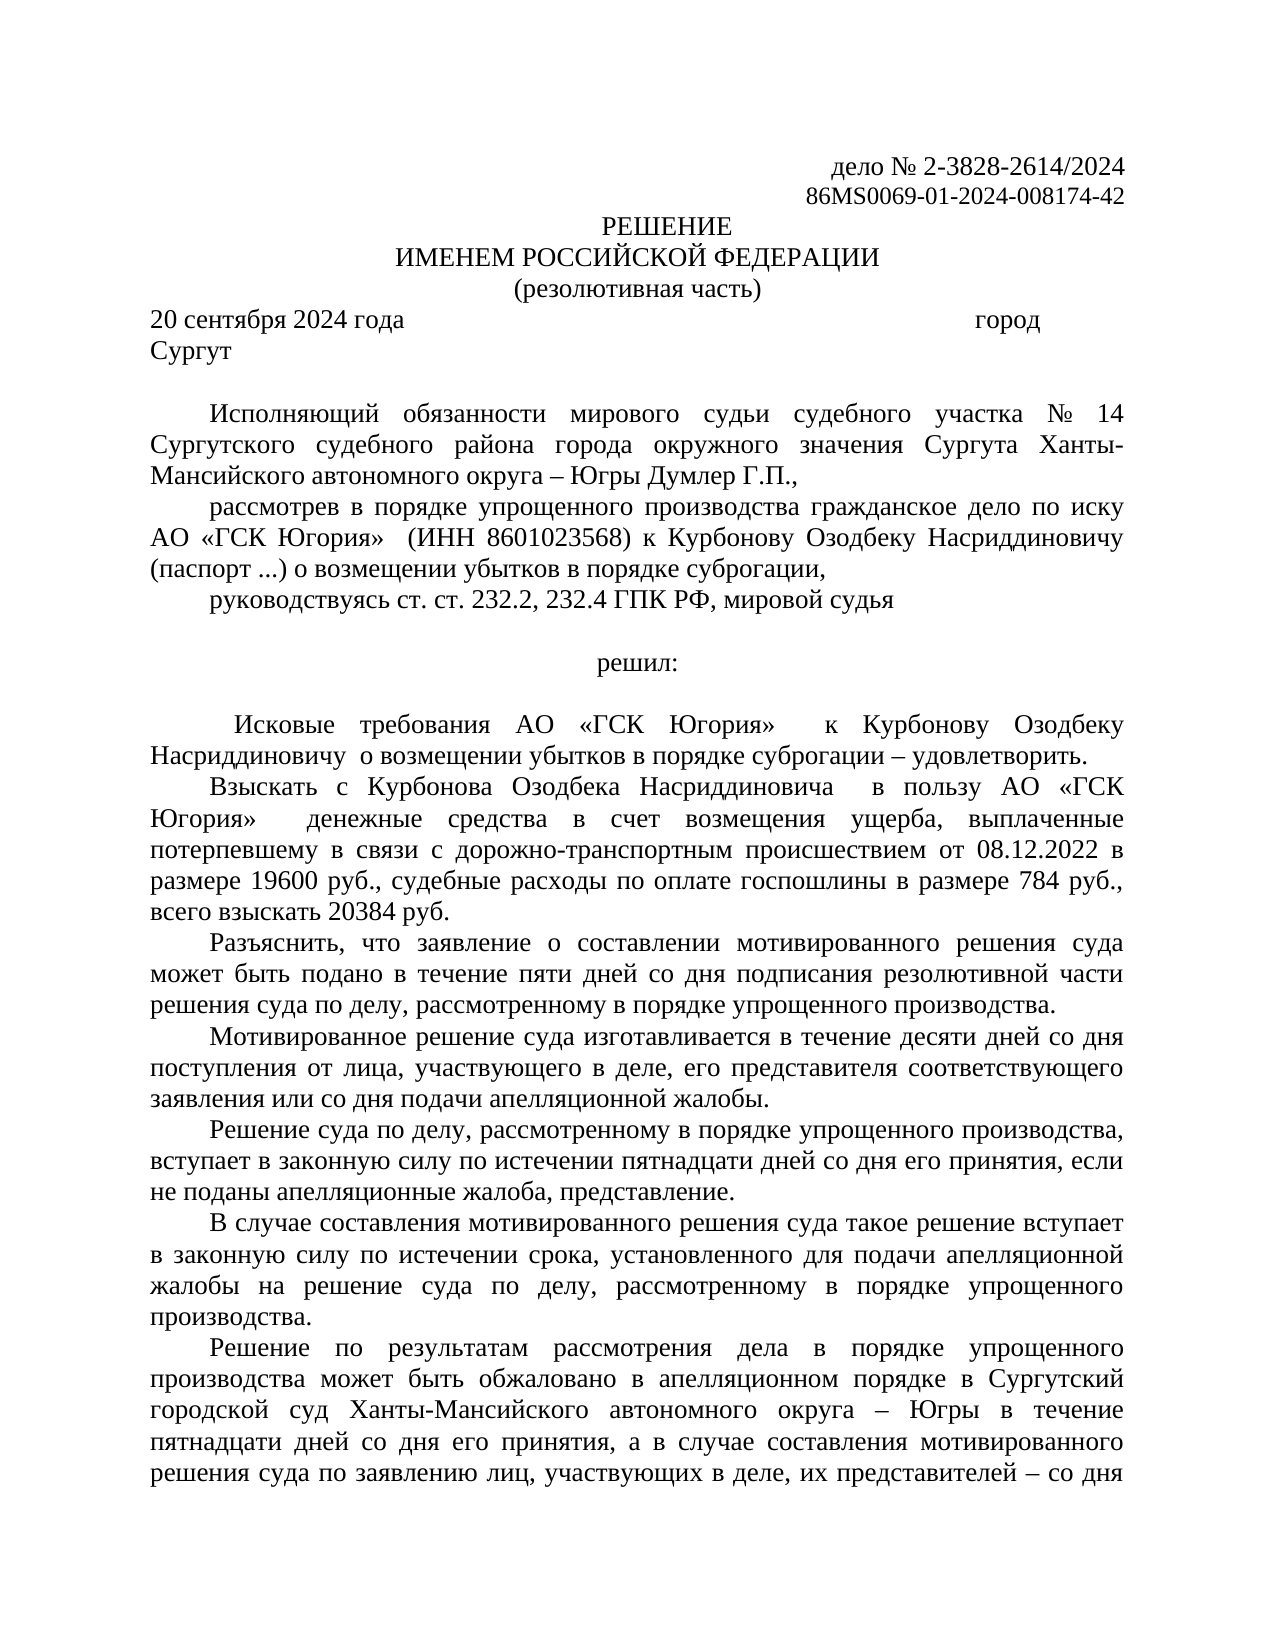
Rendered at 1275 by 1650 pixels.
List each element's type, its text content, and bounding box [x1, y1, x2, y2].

text Разъяснить, что заявление о составлении мотивированного решения суда может быть подано в течение пяти дней со дня подписания резолютивной части решения суда по делу, рассмотренному в порядке упрощенного производства. [150, 926, 1125, 1020]
text решил: [150, 646, 1125, 677]
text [150, 1331, 1125, 1487]
text руководствуясь ст. ст. 232.2, 232.4 ГПК РФ, мировой судья [150, 584, 1125, 615]
text Мотивированное решение суда изготавливается в течение десяти дней со дня поступления от лица, участвующего в деле, его представителя соответствующего заявления или со дня подачи апелляционной жалобы. [150, 1020, 1125, 1113]
text Взыскать с Курбонова Озодбека Насриддиновича в пользу АО «ГСК Югория» денежные средства в счет возмещения ущерба, выплаченные потерпевшему в связи с дорожно-транспортным происшествием от 08.12.2022 в размере 19600 руб., судебные расходы по оплате госпошлины в размере 784 руб., всего взыскать 20384 руб. [150, 771, 1125, 926]
text ИМЕНЕМ РОССИЙСКОЙ ФЕДЕРАЦИИ [150, 241, 1125, 272]
text дело № 2-3828-2614/2024 [150, 150, 1125, 181]
text Исполняющий обязанности мирового судьи судебного участка № 14 Сургутского судебного района города окружного значения Сургута Ханты-Мансийского автономного округа – Югры Думлер Г.П., [150, 397, 1125, 490]
text В случае составления мотивированного решения суда такое решение вступает в законную силу по истечении срока, установленного для подачи апелляционной жалобы на решение суда по делу, рассмотренному в порядке упрощенного производства. [150, 1207, 1125, 1331]
text Решение суда по делу, рассмотренному в порядке упрощенного производства, вступает в законную силу по истечении пятнадцати дней со дня его принятия, если не поданы апелляционные жалоба, представление. [150, 1113, 1125, 1207]
text (резолютивная часть) [150, 272, 1125, 303]
text РЕШЕНИЕ [150, 210, 1125, 241]
text 86MS0069-01-2024-008174-42 [150, 181, 1125, 210]
text 20 сентября 2024 года город Сургут [150, 303, 1125, 366]
text рассмотрев в порядке упрощенного производства гражданское дело по иску АО «ГСК Югория» (ИНН 8601023568) к Курбонову Озодбеку Насриддиновичу (паспорт ...) о возмещении убытков в порядке суброгации, [150, 490, 1125, 584]
text Исковые требования АО «ГСК Югория» к Курбонову Озодбеку Насриддиновичу о возмещении убытков в порядке суброгации – удовлетворить. [150, 708, 1125, 771]
